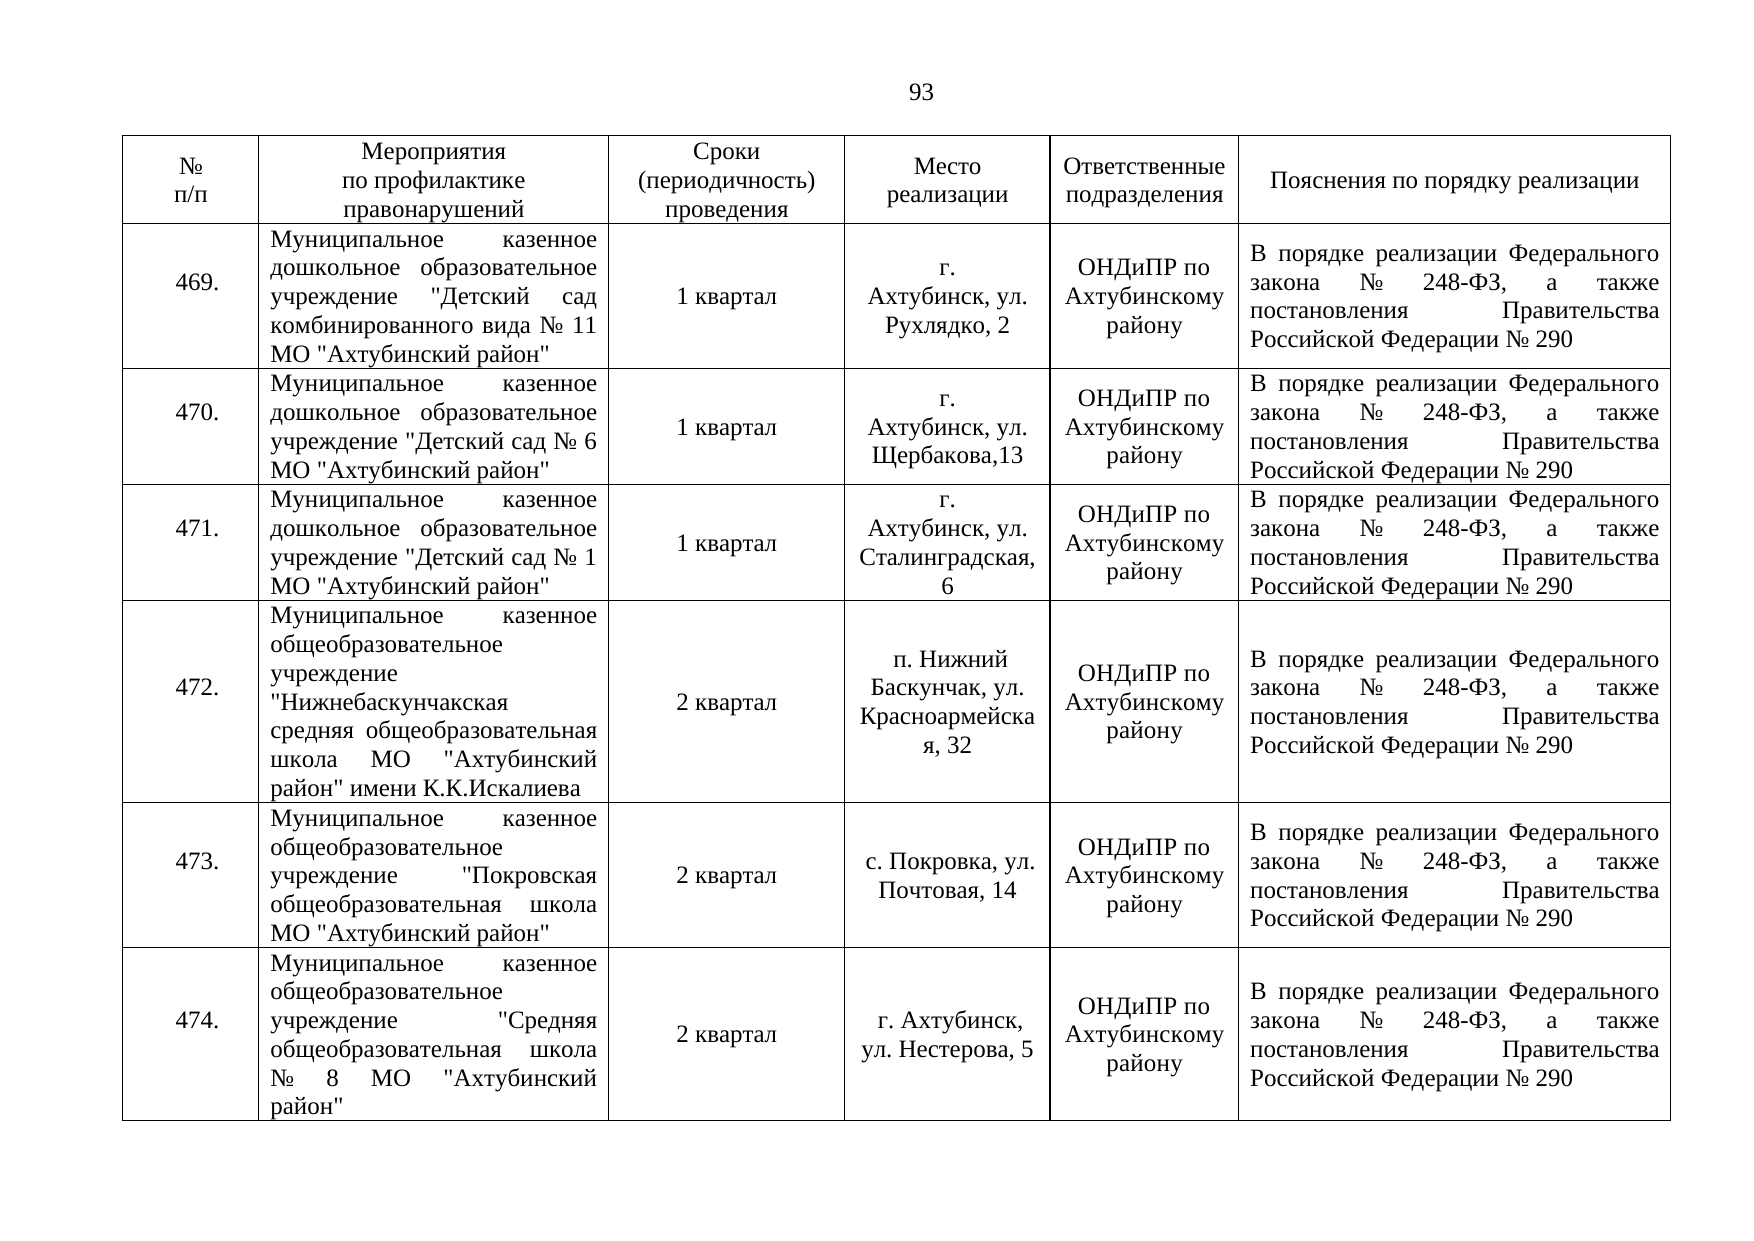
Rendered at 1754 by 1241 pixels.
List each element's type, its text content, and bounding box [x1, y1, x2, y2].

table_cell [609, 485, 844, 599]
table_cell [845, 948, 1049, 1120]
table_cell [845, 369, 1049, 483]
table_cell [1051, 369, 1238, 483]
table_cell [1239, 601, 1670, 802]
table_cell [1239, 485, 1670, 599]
table_header № п/п [123, 136, 258, 223]
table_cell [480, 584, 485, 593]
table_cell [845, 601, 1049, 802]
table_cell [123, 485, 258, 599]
table_header Пояснения по порядку реализации [1239, 136, 1670, 223]
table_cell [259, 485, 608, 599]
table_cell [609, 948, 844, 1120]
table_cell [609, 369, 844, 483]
table_header Мероприятия по профилактике правонарушений [259, 136, 608, 223]
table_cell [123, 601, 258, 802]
table_header Сроки (периодичность) проведения [609, 136, 844, 223]
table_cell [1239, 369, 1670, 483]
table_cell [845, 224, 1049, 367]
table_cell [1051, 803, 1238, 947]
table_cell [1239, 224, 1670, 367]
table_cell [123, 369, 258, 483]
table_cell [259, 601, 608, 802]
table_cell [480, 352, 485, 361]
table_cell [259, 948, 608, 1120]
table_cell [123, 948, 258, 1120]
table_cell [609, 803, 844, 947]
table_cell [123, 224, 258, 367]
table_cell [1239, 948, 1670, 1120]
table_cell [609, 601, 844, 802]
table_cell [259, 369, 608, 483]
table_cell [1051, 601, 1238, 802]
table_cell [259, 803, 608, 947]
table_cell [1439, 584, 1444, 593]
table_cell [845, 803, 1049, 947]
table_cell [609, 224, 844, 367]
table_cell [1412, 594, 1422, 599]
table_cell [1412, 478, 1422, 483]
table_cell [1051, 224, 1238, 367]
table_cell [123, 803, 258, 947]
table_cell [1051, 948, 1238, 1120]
table_header Место реализации [845, 136, 1049, 223]
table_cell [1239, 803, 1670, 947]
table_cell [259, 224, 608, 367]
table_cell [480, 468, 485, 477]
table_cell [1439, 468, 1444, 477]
table_header Ответственные подразделения [1051, 136, 1238, 223]
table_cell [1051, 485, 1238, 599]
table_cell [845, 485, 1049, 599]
